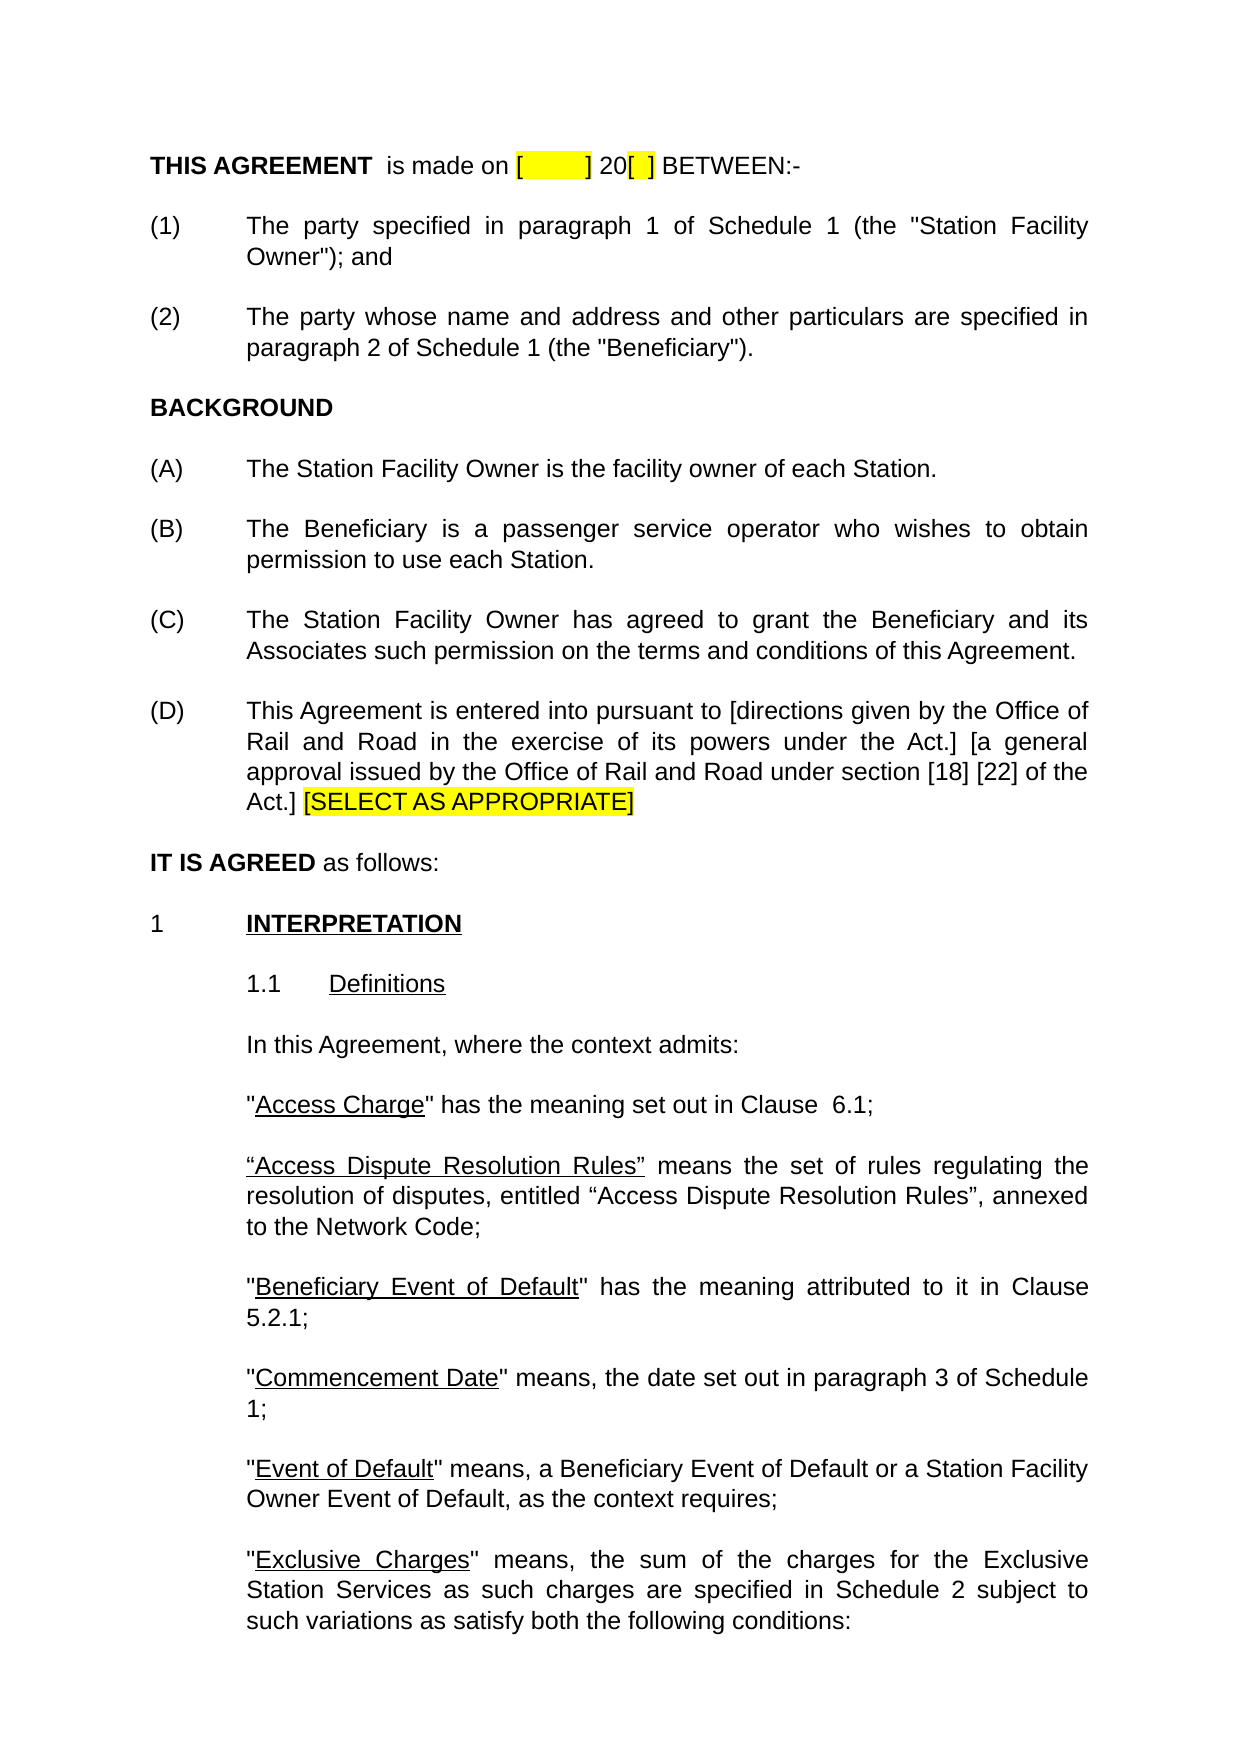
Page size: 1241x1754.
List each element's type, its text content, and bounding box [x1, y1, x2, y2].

text "Beneficiary Event of Default" has the meaning attributed to it in Clause 5.2.1; [246, 1272, 1090, 1332]
text 1.1 Definitions [246, 968, 1090, 999]
text “Access Dispute Resolution Rules” means the set of rules regulating the resolution of disputes, entitled “Access Dispute Resolution Rules”, annexed to the Network Code; [246, 1150, 1090, 1241]
text (1) The party specified in paragraph 1 of Schedule 1 (the "Station Facility Owner"); and [150, 211, 1090, 271]
text 1 INTERPRETATION [150, 908, 1090, 938]
text BACKGROUND [150, 392, 1090, 423]
text THIS AGREEMENT is made on [ ] 20[ ] BETWEEN:- [150, 150, 1090, 180]
text "Event of Default" means, a Beneficiary Event of Default or a Station Facility Owner Event of Default, as the context requires; [246, 1453, 1090, 1514]
text (2) The party whose name and address and other particulars are specified in paragraph 2 of Schedule 1 (the "Beneficiary"). [150, 302, 1090, 362]
text "Access Charge" has the meaning set out in Clause 6.1; [246, 1090, 1090, 1120]
text (D) This Agreement is entered into pursuant to [directions given by the Office of Rail and Road in the exercise of its powers under the Act.] [a general approval issued by the Office of Rail and Road under section [18] [22] of the Act.] [SELECT AS APPROPRIATE] [150, 696, 1090, 817]
text "Exclusive Charges" means, the sum of the charges for the Exclusive Station Services as such charges are specified in Schedule 2 subject to such variations as satisfy both the following conditions: [246, 1544, 1090, 1635]
text (B) The Beneficiary is a passenger service operator who wishes to obtain permission to use each Station. [150, 514, 1090, 574]
text In this Agreement, where the context admits: [246, 1029, 1090, 1059]
text (C) The Station Facility Owner has agreed to grant the Beneficiary and its Associates such permission on the terms and conditions of this Agreement. [150, 605, 1090, 665]
text IT IS AGREED as follows: [150, 847, 1090, 877]
text "Commencement Date" means, the date set out in paragraph 3 of Schedule 1; [246, 1362, 1090, 1423]
text (A) The Station Facility Owner is the facility owner of each Station. [150, 453, 1090, 483]
